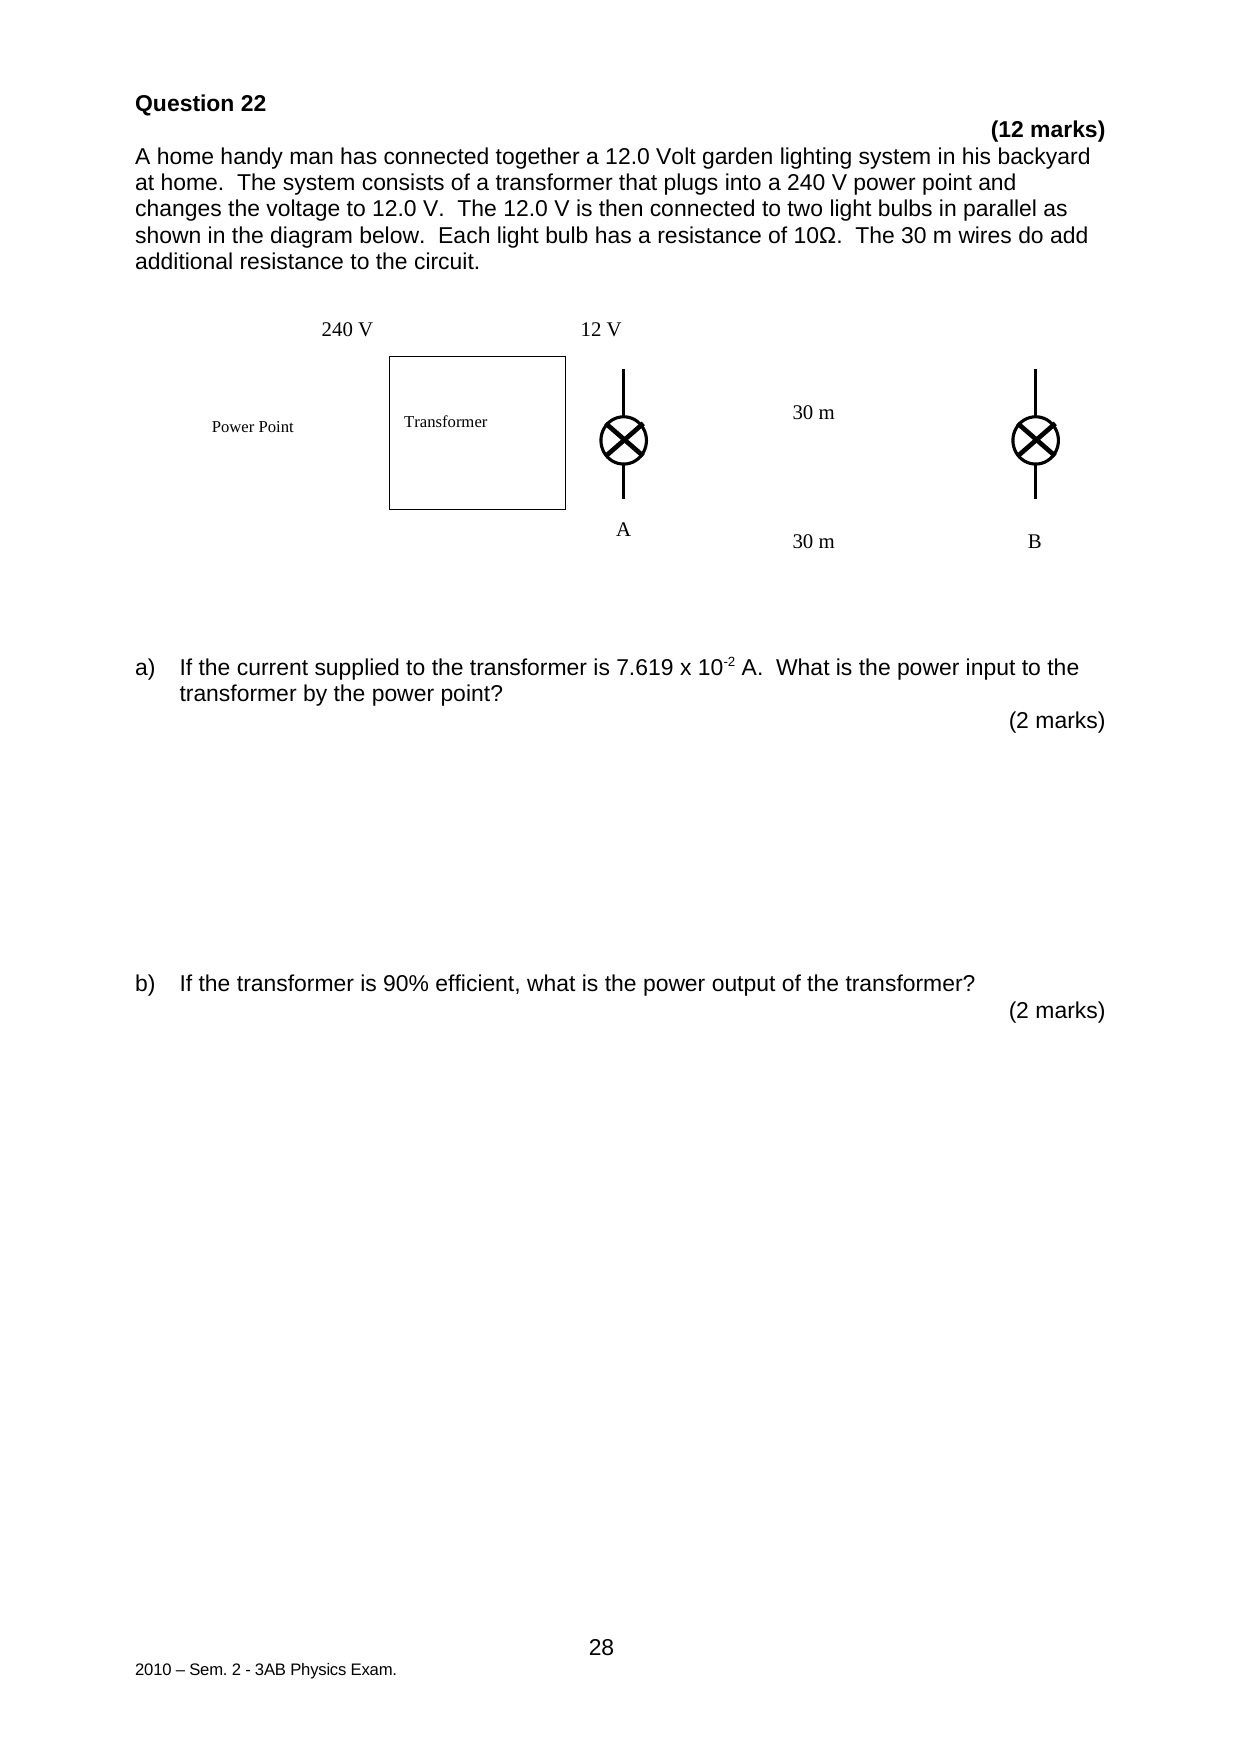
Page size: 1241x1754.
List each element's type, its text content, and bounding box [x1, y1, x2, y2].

text (2 marks) [135, 707, 1105, 733]
text (2 marks) [135, 997, 1105, 1023]
text b) If the transformer is 90% efficient, what is the power output of the transformer? [135, 970, 1105, 997]
text (12 marks) [135, 116, 1105, 143]
text a) If the current supplied to the transformer is 7.619 x 10-2 A. What is the power input to the transformer by the power point? [135, 654, 1105, 707]
text Question 22 [135, 90, 1105, 116]
text A home handy man has connected together a 12.0 Volt garden lighting system in his backyard at home. The system consists of a transformer that plugs into a 240 V power point and changes the voltage to 12.0 V. The 12.0 V is then connected to two light bulbs in parallel as shown in the diagram below. Each light bulb has a resistance of 10Ω. The 30 m wires do add additional resistance to the circuit. [135, 143, 1105, 274]
